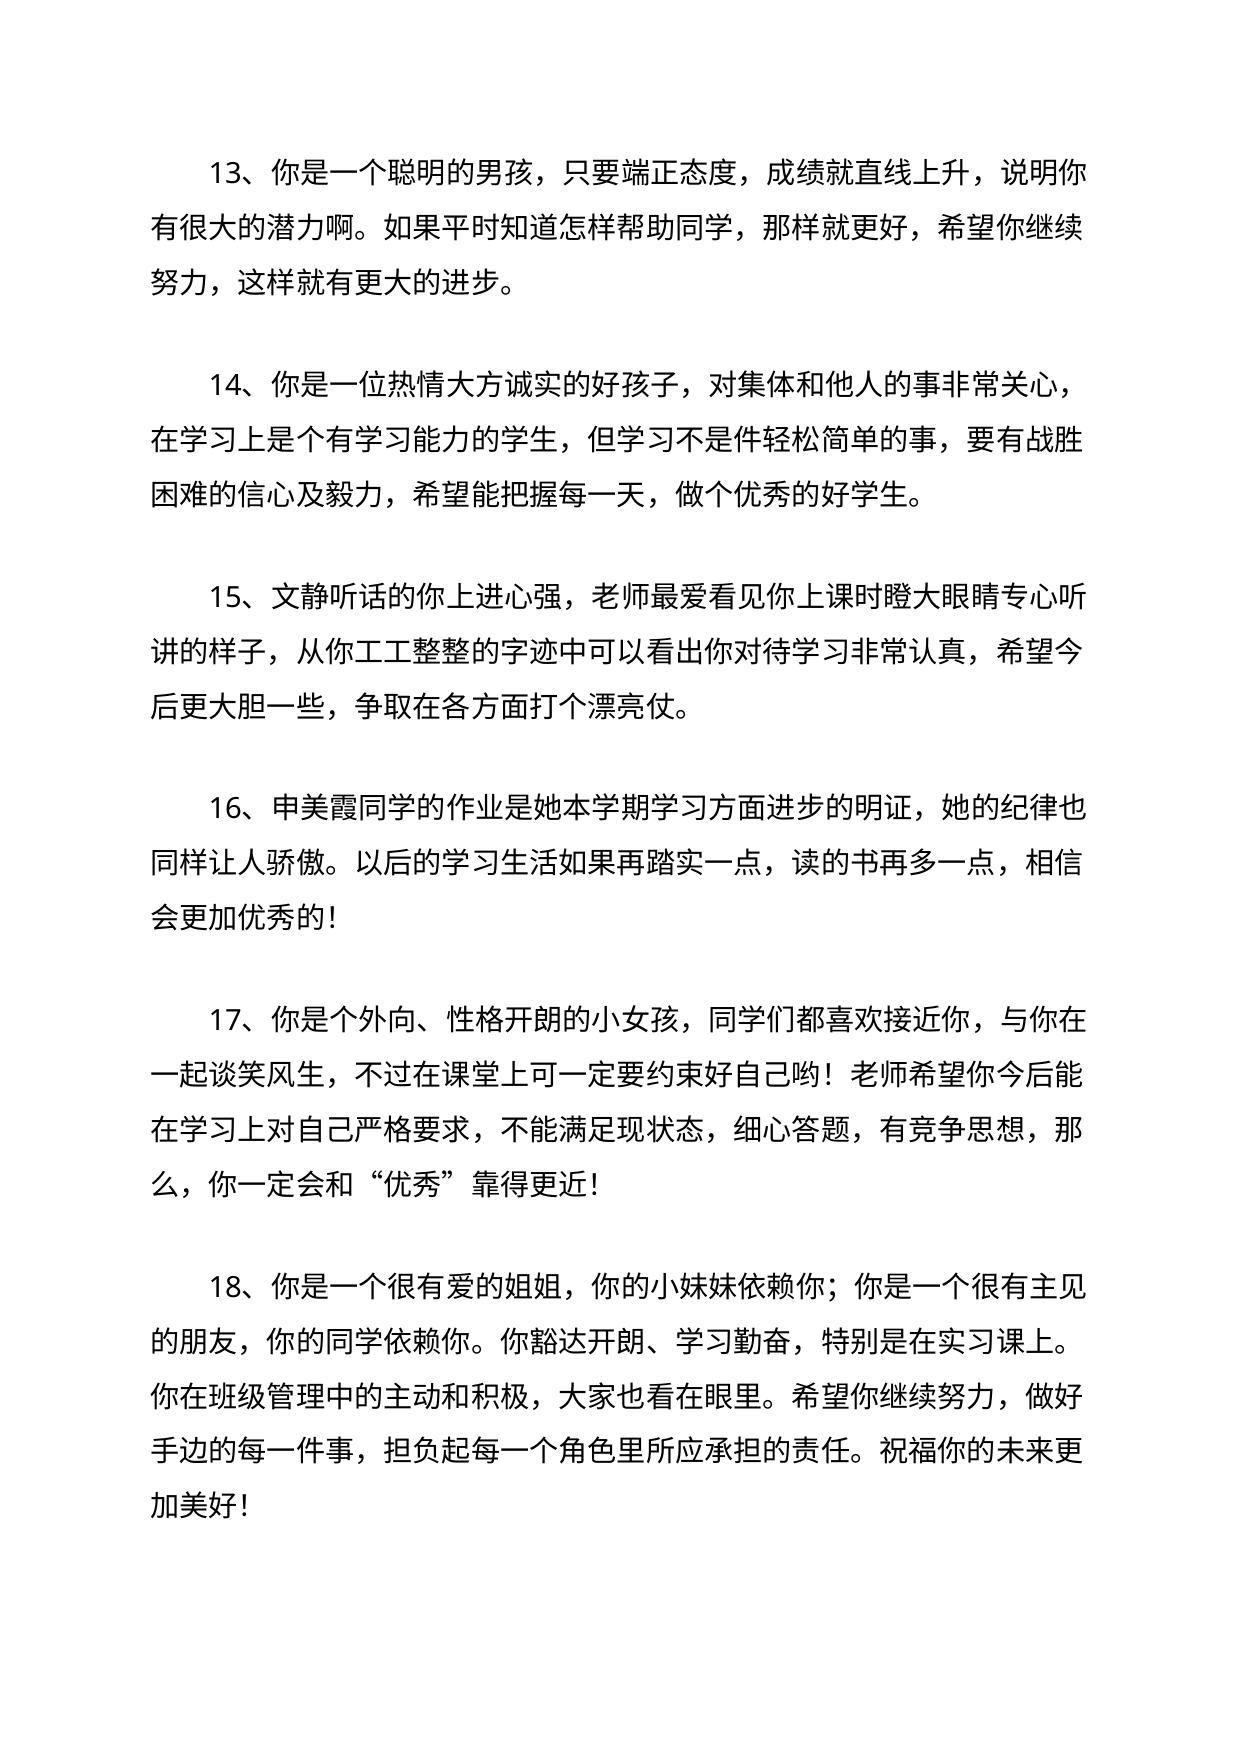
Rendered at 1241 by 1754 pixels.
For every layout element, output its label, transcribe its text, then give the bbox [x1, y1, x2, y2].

text 14、你是一位热情大方诚实的好孩子，对集体和他人的事非常关心，在学习上是个有学习能力的学生，但学习不是件轻松简单的事，要有战胜困难的信心及毅力，希望能把握每一天，做个优秀的好学生。 [150, 362, 1090, 514]
text 17、你是个外向、性格开朗的小女孩，同学们都喜欢接近你，与你在一起谈笑风生，不过在课堂上可一定要约束好自己哟！老师希望你今后能在学习上对自己严格要求，不能满足现状态，细心答题，有竞争思想，那么，你一定会和“优秀”靠得更近！ [150, 997, 1090, 1204]
text 15、文静听话的你上进心强，老师最爱看见你上课时瞪大眼睛专心听讲的样子，从你工工整整的字迹中可以看出你对待学习非常认真，希望今后更大胆一些，争取在各方面打个漂亮仗。 [150, 573, 1090, 726]
text 18、你是一个很有爱的姐姐，你的小妹妹依赖你；你是一个很有主见的朋友，你的同学依赖你。你豁达开朗、学习勤奋，特别是在实习课上。你在班级管理中的主动和积极，大家也看在眼里。希望你继续努力，做好手边的每一件事，担负起每一个角色里所应承担的责任。祝福你的未来更加美好！ [150, 1263, 1090, 1525]
text 16、申美霞同学的作业是她本学期学习方面进步的明证，她的纪律也同样让人骄傲。以后的学习生活如果再踏实一点，读的书再多一点，相信会更加优秀的！ [150, 785, 1090, 937]
text 13、你是一个聪明的男孩，只要端正态度，成绩就直线上升，说明你有很大的潜力啊。如果平时知道怎样帮助同学，那样就更好，希望你继续努力，这样就有更大的进步。 [150, 150, 1090, 302]
